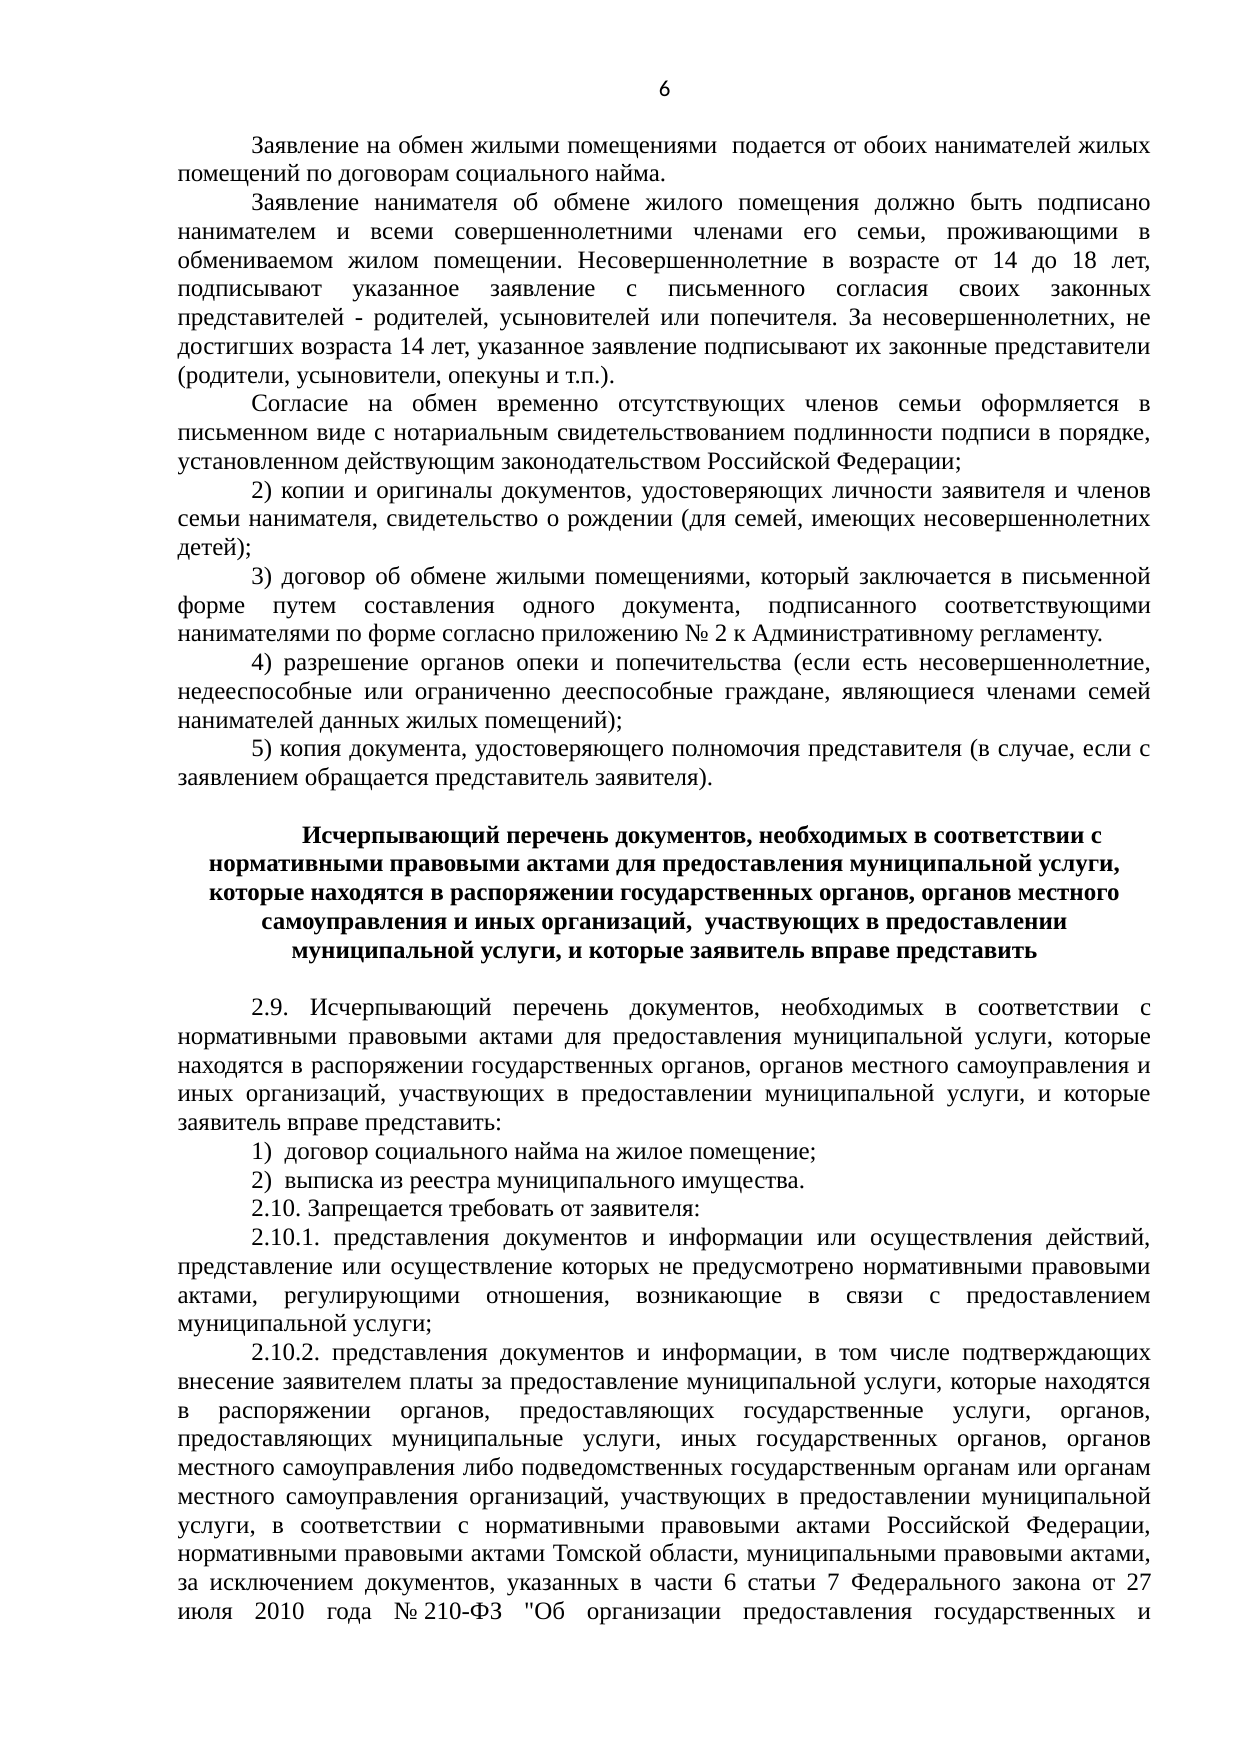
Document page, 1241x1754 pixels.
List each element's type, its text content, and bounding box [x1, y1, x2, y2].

text Согласие на обмен временно отсутствующих членов семьи оформляется в письменном виде с нотариальным свидетельствованием подлинности подписи в порядке, установленном действующим законодательством Российской Федерации; [177, 388, 1152, 475]
text 3) договор об обмене жилыми помещениями, который заключается в письменной форме путем составления одного документа, подписанного соответствующими нанимателями по форме согласно приложению № 2 к Административному регламенту. [177, 561, 1152, 647]
text 1) договор социального найма на жилое помещение; [177, 1136, 1152, 1165]
text 2.10.1. представления документов и информации или осуществления действий, представление или осуществление которых не предусмотрено нормативными правовыми актами, регулирующими отношения, возникающие в связи с предоставлением муниципальной услуги; [177, 1222, 1152, 1337]
text 5) копия документа, удостоверяющего полномочия представителя (в случае, если с заявлением обращается представитель заявителя). [177, 733, 1152, 791]
text 2.9. Исчерпывающий перечень документов, необходимых в соответствии с нормативными правовыми актами для предоставления муниципальной услуги, которые находятся в распоряжении государственных органов, органов местного самоуправления и иных организаций, участвующих в предоставлении муниципальной услуги, и которые заявитель вправе представить: [177, 992, 1152, 1136]
text 2) выписка из реестра муниципального имущества. [177, 1165, 1152, 1193]
text Исчерпывающий перечень документов, необходимых в соответствии с нормативными правовыми актами для предоставления муниципальной услуги, которые находятся в распоряжении государственных органов, органов местного самоуправления и иных организаций, участвующих в предоставлении муниципальной услуги, и которые заявитель вправе представить [177, 820, 1152, 963]
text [177, 1337, 1152, 1625]
text 2.10. Запрещается требовать от заявителя: [177, 1193, 1152, 1222]
text 2) копии и оригиналы документов, удостоверяющих личности заявителя и членов семьи нанимателя, свидетельство о рождении (для семей, имеющих несовершеннолетних детей); [177, 475, 1152, 561]
text Заявление на обмен жилыми помещениями подается от обоих нанимателей жилых помещений по договорам социального найма. [177, 130, 1152, 187]
text Заявление нанимателя об обмене жилого помещения должно быть подписано нанимателем и всеми совершеннолетними членами его семьи, проживающими в обмениваемом жилом помещении. Несовершеннолетние в возрасте от 14 до 18 лет, подписывают указанное заявление с письменного согласия своих законных представителей - родителей, усыновителей или попечителя. За несовершеннолетних, не достигших возраста 14 лет, указанное заявление подписывают их законные представители (родители, усыновители, опекуны и т.п.). [177, 187, 1152, 388]
text 4) разрешение органов опеки и попечительства (если есть несовершеннолетние, недееспособные или ограниченно дееспособные граждане, являющиеся членами семей нанимателей данных жилых помещений); [177, 647, 1152, 733]
